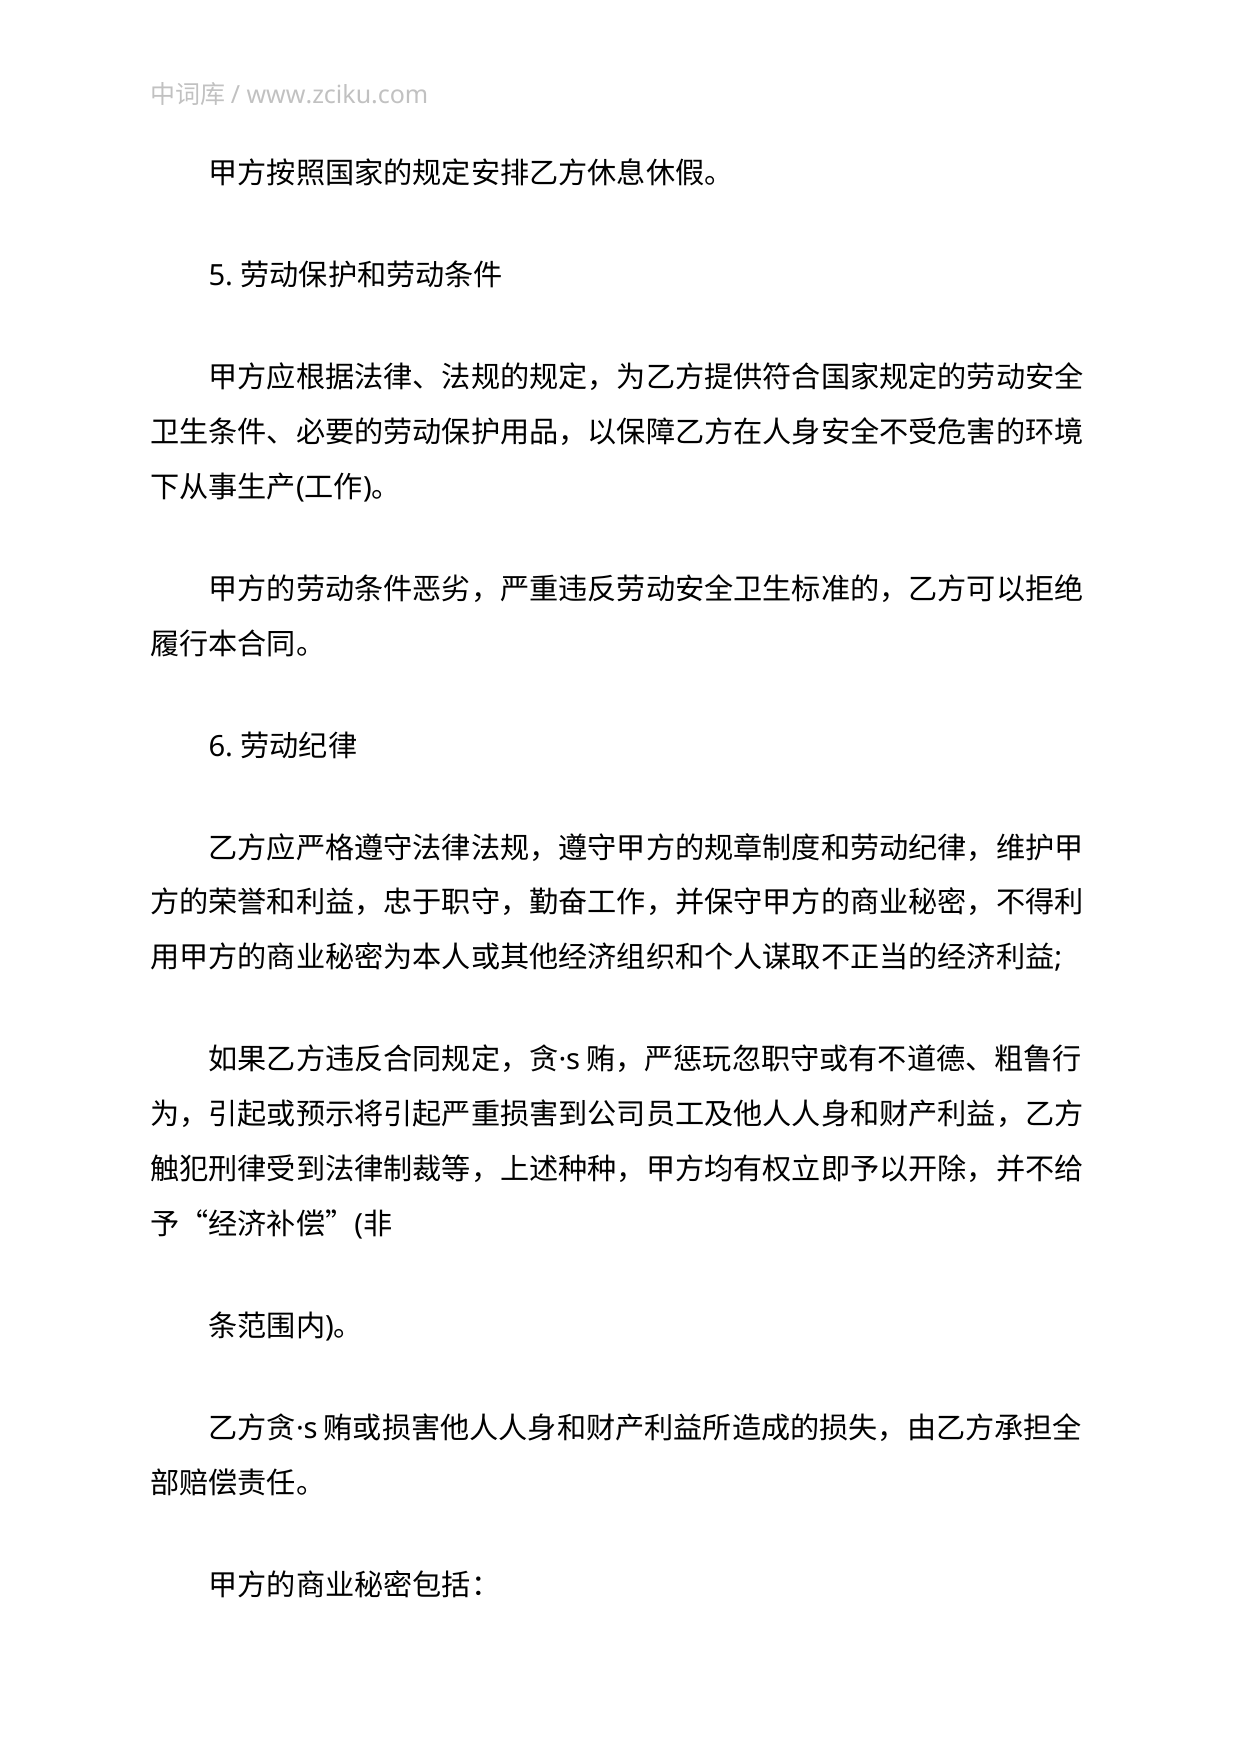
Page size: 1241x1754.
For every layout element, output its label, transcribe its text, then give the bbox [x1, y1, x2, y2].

text 乙方应严格遵守法律法规，遵守甲方的规章制度和劳动纪律，维护甲方的荣誉和利益，忠于职守，勤奋工作，并保守甲方的商业秘密，不得利用甲方的商业秘密为本人或其他经济组织和个人谋取不正当的经济利益; [150, 824, 1090, 976]
text 5. 劳动保护和劳动条件 [150, 252, 1090, 294]
text 6. 劳动纪律 [150, 722, 1090, 764]
text 甲方的劳动条件恶劣，严重违反劳动安全卫生标准的，乙方可以拒绝履行本合同。 [150, 566, 1090, 663]
text 如果乙方违反合同规定，贪·s贿，严惩玩忽职守或有不道德、粗鲁行为，引起或预示将引起严重损害到公司员工及他人人身和财产利益，乙方触犯刑律受到法律制裁等，上述种种，甲方均有权立即予以开除，并不给予“经济补偿”(非 [150, 1036, 1090, 1243]
text 条范围内)。 [150, 1303, 1090, 1345]
text 乙方贪·s贿或损害他人人身和财产利益所造成的损失，由乙方承担全部赔偿责任。 [150, 1405, 1090, 1502]
text 甲方按照国家的规定安排乙方休息休假。 [150, 150, 1090, 192]
text 甲方应根据法律、法规的规定，为乙方提供符合国家规定的劳动安全卫生条件、必要的劳动保护用品，以保障乙方在人身安全不受危害的环境下从事生产(工作)。 [150, 354, 1090, 506]
text 甲方的商业秘密包括： [150, 1561, 1090, 1604]
